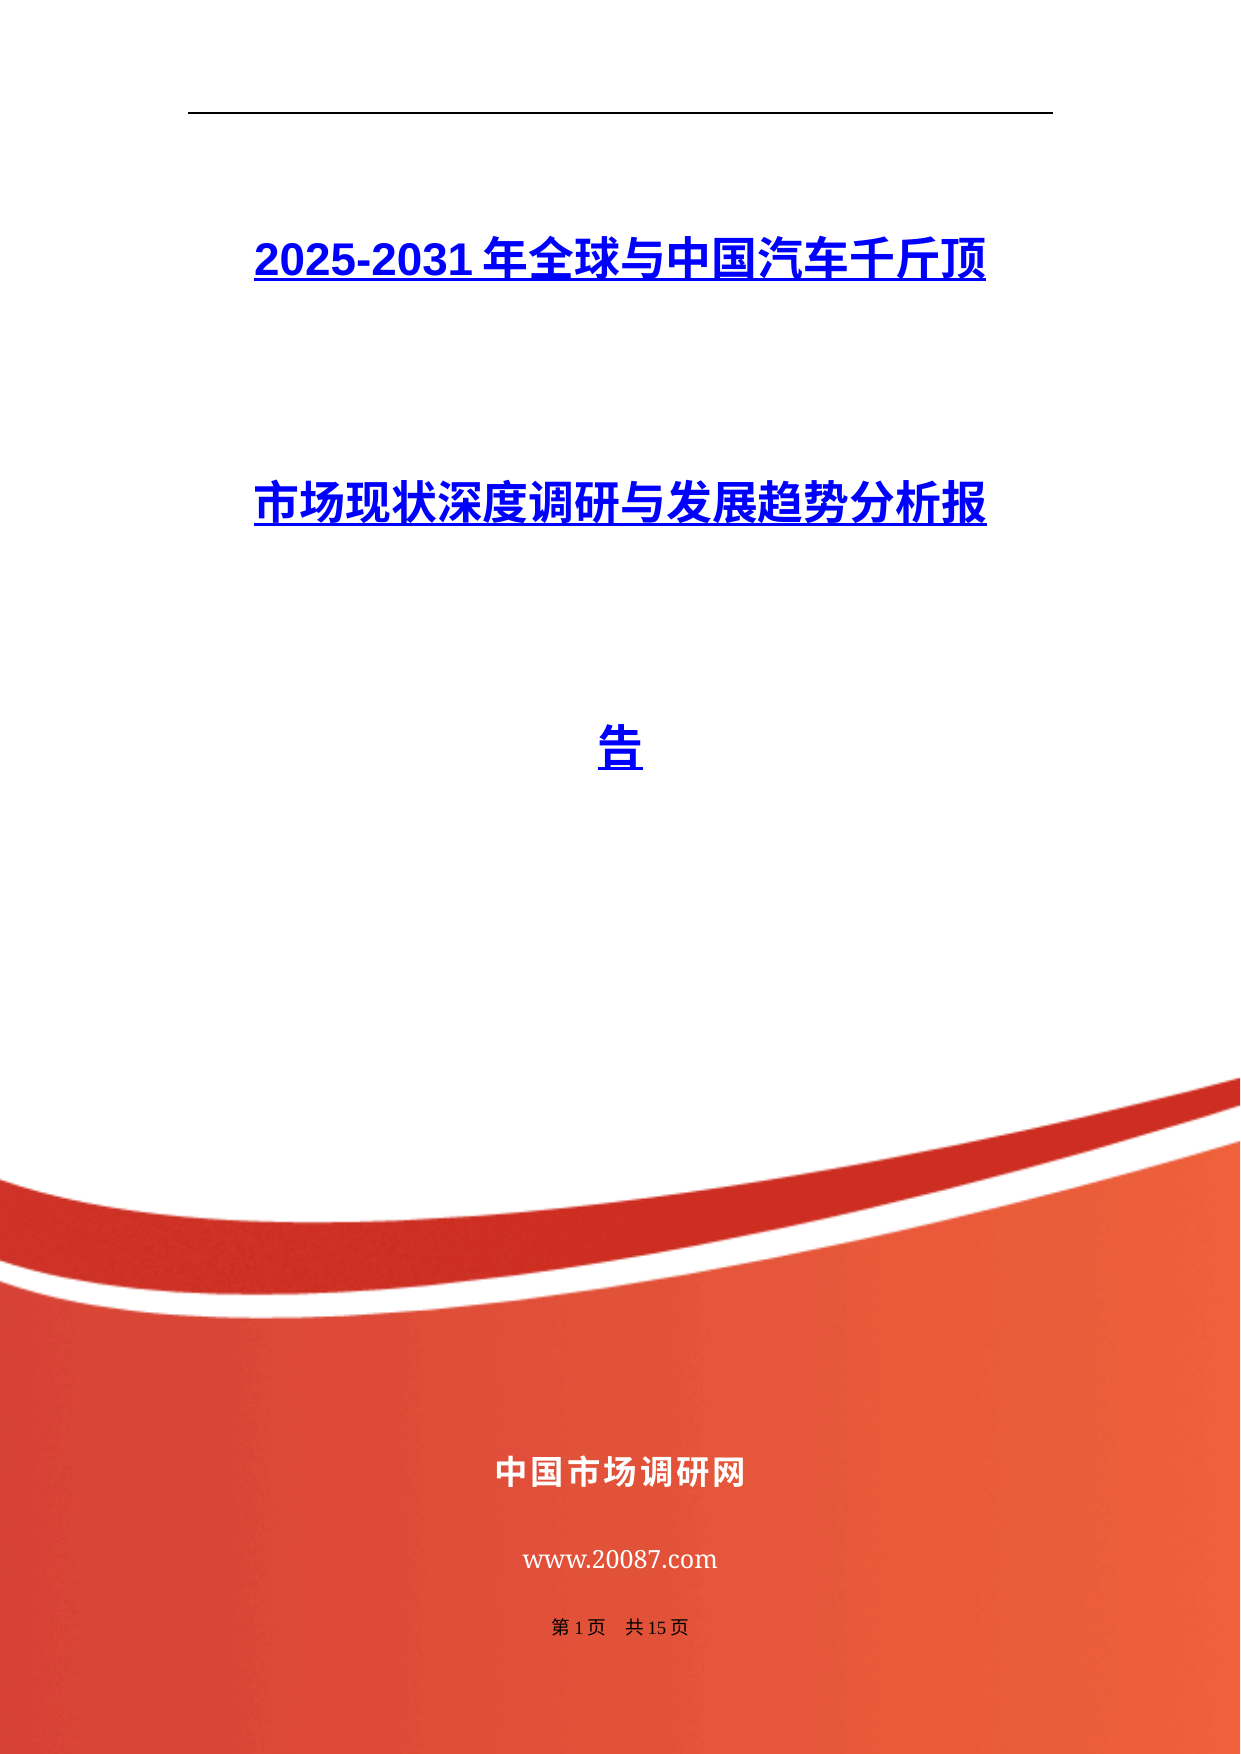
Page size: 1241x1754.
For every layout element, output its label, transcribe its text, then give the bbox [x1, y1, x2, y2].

table_header 2025-2031年全球与中国汽车千斤顶市场现状深度调研与发展趋势分析报告 [188, 207, 1053, 871]
subtitle 中国市场调研网 [187, 1437, 1053, 1502]
picture [0, 1006, 1241, 1754]
text www.20087.com [187, 1526, 1053, 1591]
